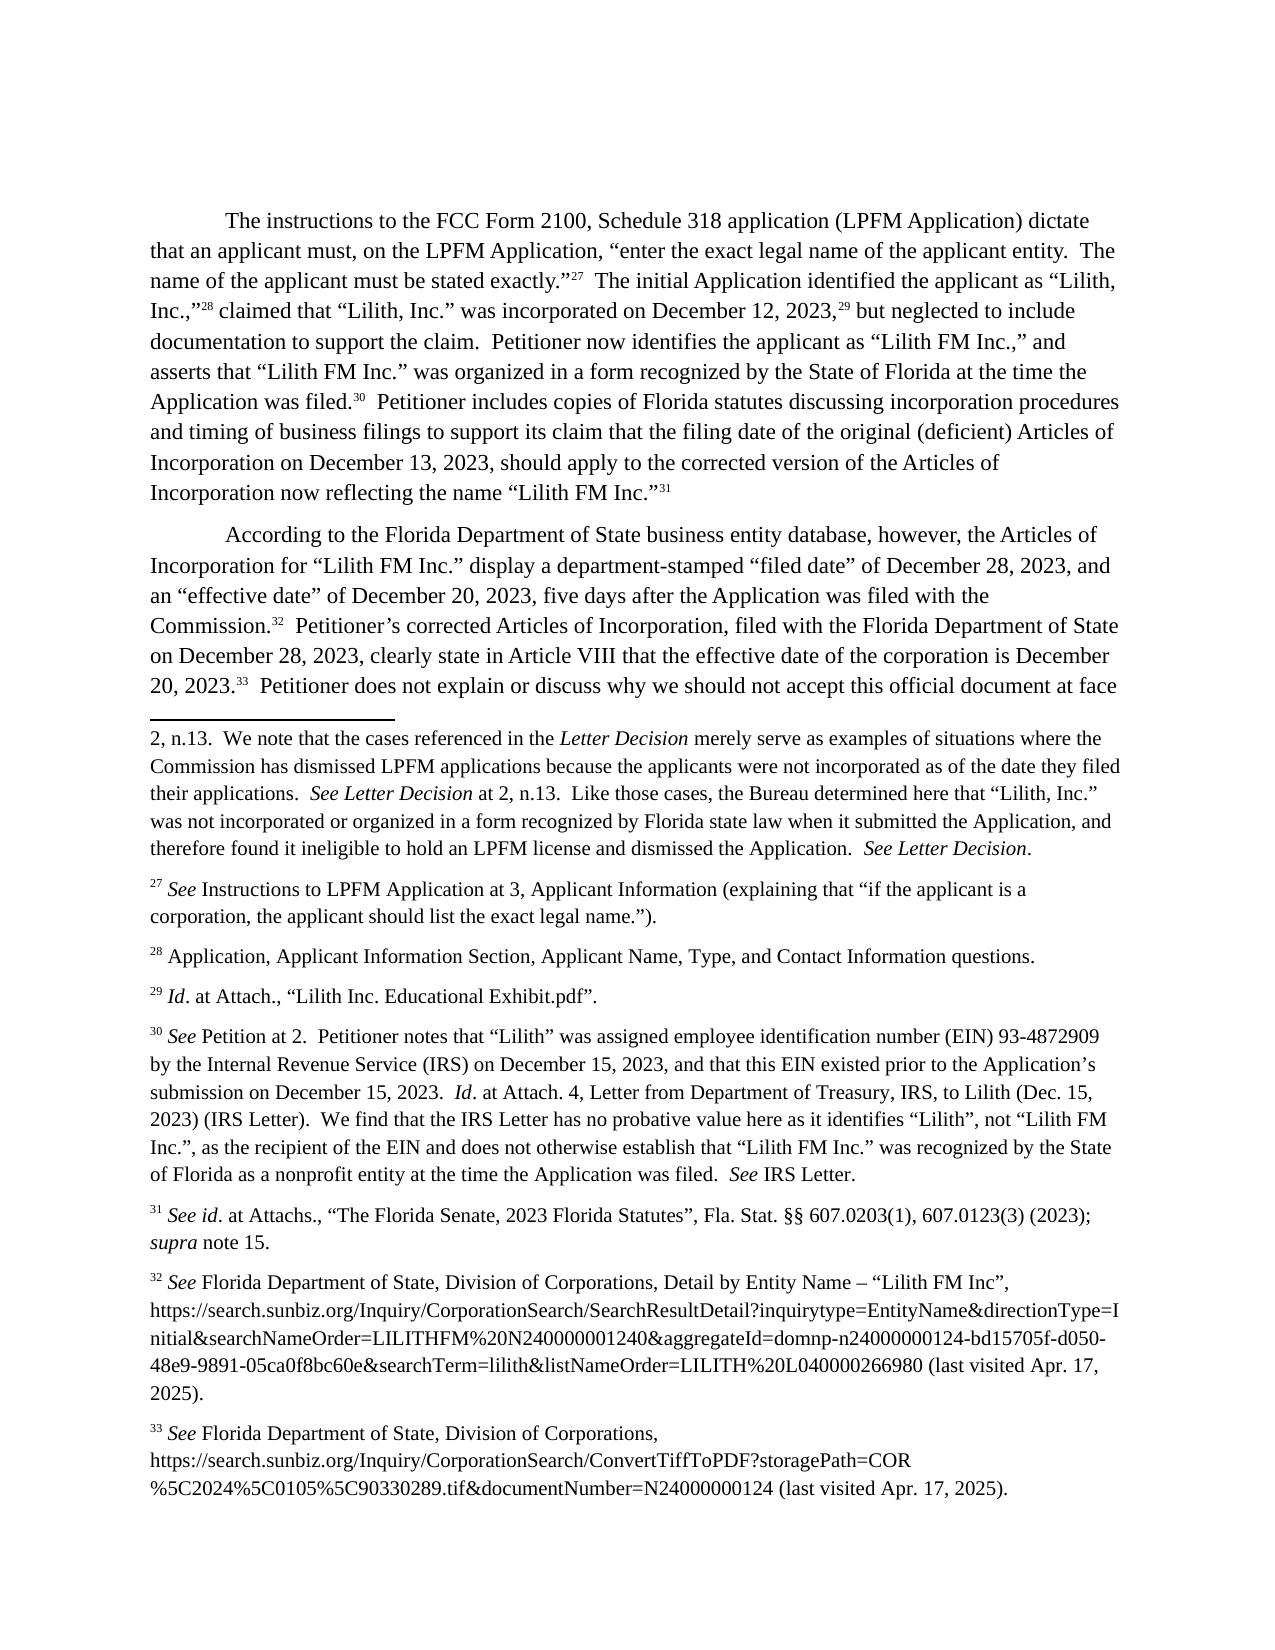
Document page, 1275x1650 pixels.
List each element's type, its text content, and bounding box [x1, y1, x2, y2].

list According to the Florida Department of State business entity database, however, the Articles of Incorporation for “Lilith FM Inc.” display a department-stamped “filed date” of December 28, 2023, and an “effective date” of December 20, 2023, five days after the Application was filed with the Commission. Petitioner’s corrected Articles of Incorporation, filed with the Florida Department of State on December 28, 2023, clearly state in Article VIII that the effective date of the corporation is December 20, 2023. Petitioner does not explain or discuss why we should not accept this official document at face value. For document corrections, section 607.0123(3) of the Florida Statutes requires an applicant to request in writing at the time the corrected document is submitted, that the filing date of the original (deficient) document should apply to the corrected version. There is no indication here that Petitioner made such a request for the filing date of the original Articles of Incorporation for “Lilith, Inc.” to apply to the corrected version of the Articles of Incorporation for “Lilith FM Inc.” There also is no indication in the corrected Articles of Incorporation, or any other document, that the State of Florida recognized a filing date other than the date appearing on the corrected Articles of Incorporation. Further, there is no other evidence in the record to indicate that “Lilith FM Inc.” was in existence at the time the Application was filed. [150, 522, 1125, 699]
list The instructions to the FCC Form 2100, Schedule 318 application (LPFM Application) dictate that an applicant must, on the LPFM Application, “enter the exact legal name of the applicant entity. The name of the applicant must be stated exactly.” The initial Application identified the applicant as “Lilith, Inc.,” claimed that “Lilith, Inc.” was incorporated on December 12, 2023, but neglected to include documentation to support the claim. Petitioner now identifies the applicant as “Lilith FM Inc.,” and asserts that “Lilith FM Inc.” was organized in a form recognized by the State of Florida at the time the Application was filed. Petitioner includes copies of Florida statutes discussing incorporation procedures and timing of business filings to support its claim that the filing date of the original (deficient) Articles of Incorporation on December 13, 2023, should apply to the corrected version of the Articles of Incorporation now reflecting the name “Lilith FM Inc.” [150, 207, 1125, 505]
